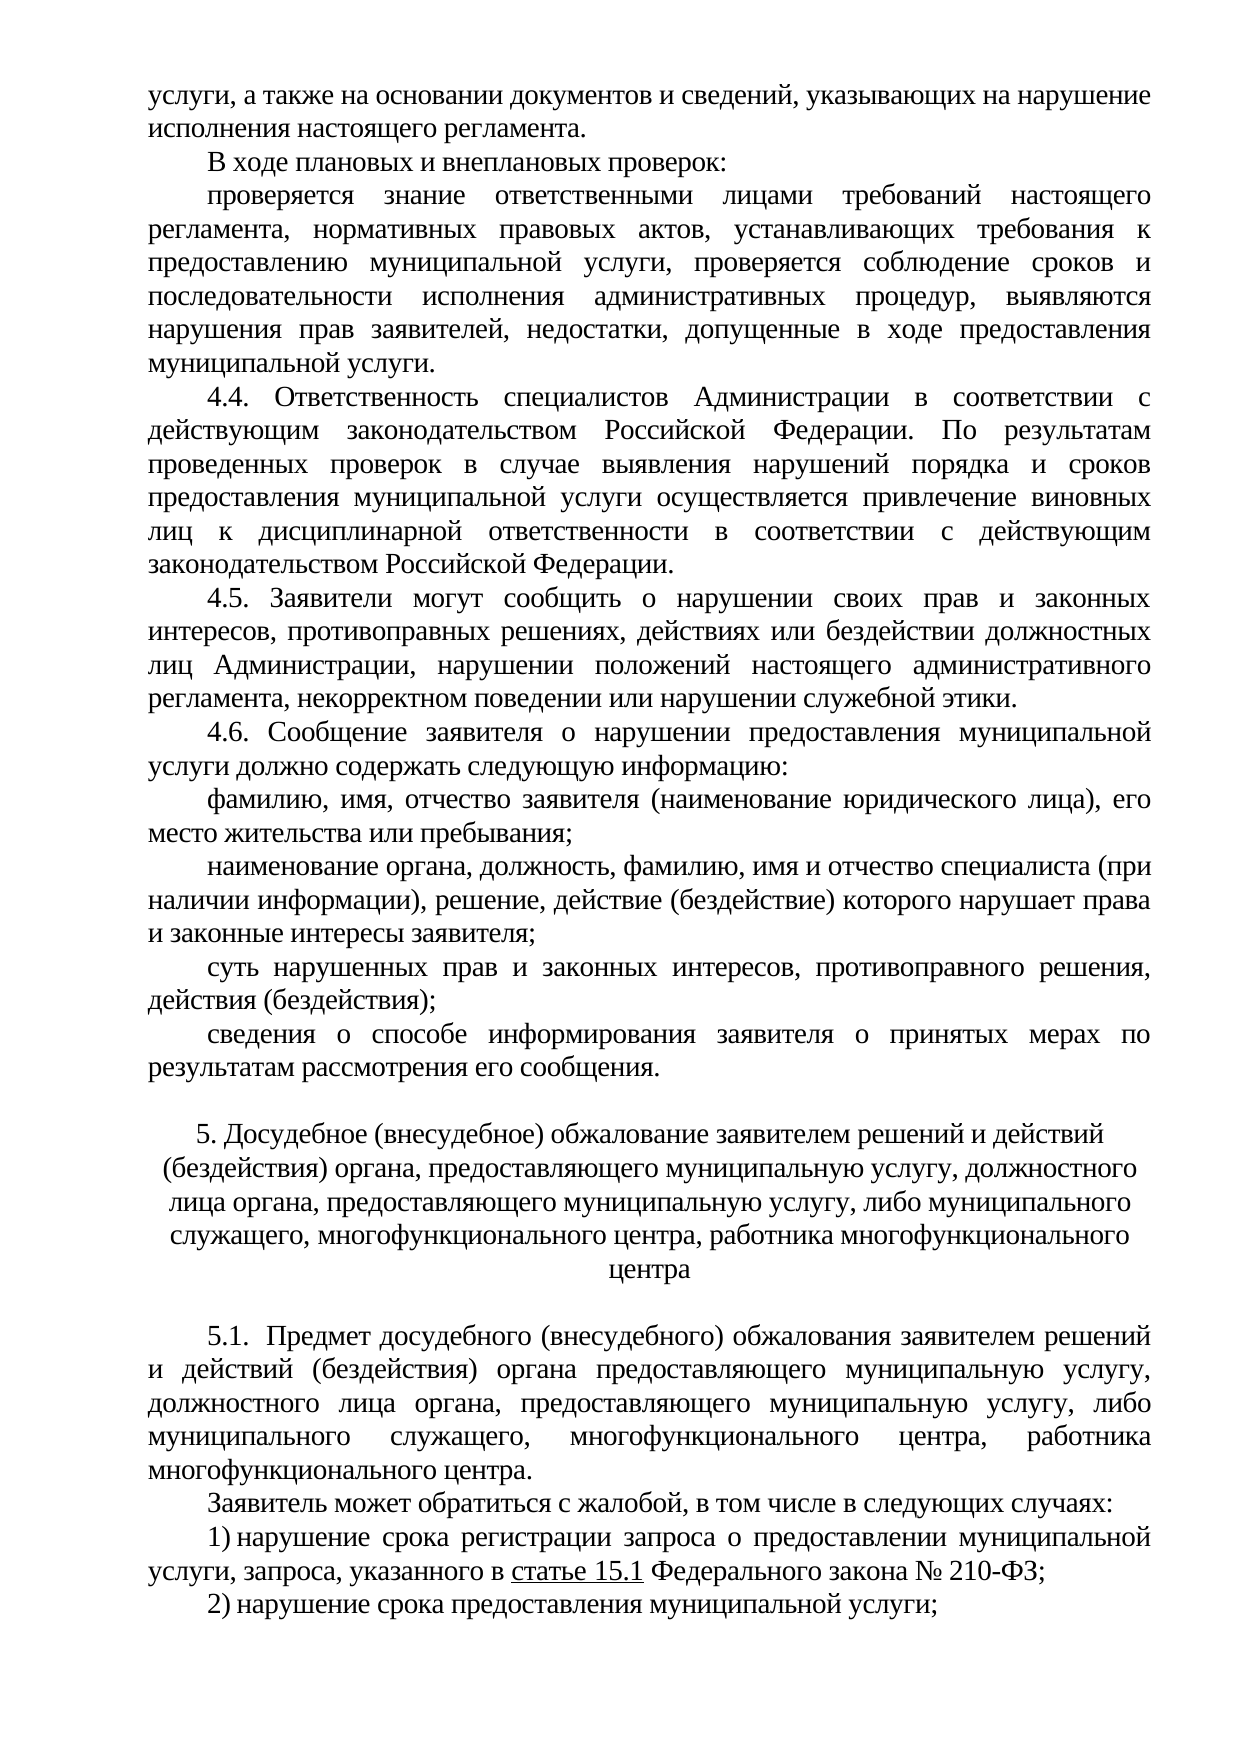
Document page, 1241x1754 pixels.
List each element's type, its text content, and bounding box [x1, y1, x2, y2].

text 5. Досудебное (внесудебное) обжалование заявителем решений и действий (бездействия) органа, предоставляющего муниципальную услугу, должностного лица органа, предоставляющего муниципальную услугу, либо муниципального служащего, многофункционального центра, работника многофункционального центра [148, 1117, 1152, 1284]
list нарушение срока регистрации запроса о предоставлении муниципальной услуги, запроса, указанного в статье 15.1 Федерального закона № 210-ФЗ; [148, 1519, 1152, 1586]
text В ходе плановых и внеплановых проверок: [148, 144, 1152, 177]
list Предмет досудебного (внесудебного) обжалования заявителем решений и действий (бездействия) органа предоставляющего муниципальную услугу, должностного лица органа, предоставляющего муниципальную услугу, либо муниципального служащего, многофункционального центра, работника многофункционального центра. [148, 1318, 1152, 1486]
text 4.5. Заявители могут сообщить о нарушении своих прав и законных интересов, противоправных решениях, действиях или бездействии должностных лиц Администрации, нарушении положений настоящего административного регламента, некорректном поведении или нарушении служебной этики. [148, 580, 1152, 714]
text фамилию, имя, отчество заявителя (наименование юридического лица), его место жительства или пребывания; [148, 781, 1152, 848]
text наименование органа, должность, фамилию, имя и отчество специалиста (при наличии информации), решение, действие (бездействие) которого нарушает права и законные интересы заявителя; [148, 848, 1152, 949]
text 4.6. Сообщение заявителя о нарушении предоставления муниципальной услуги должно содержать следующую информацию: [148, 714, 1152, 781]
text 4.4. Ответственность специалистов Администрации в соответствии с действующим законодательством Российской Федерации. По результатам проведенных проверок в случае выявления нарушений порядка и сроков предоставления муниципальной услуги осуществляется привлечение виновных лиц к дисциплинарной ответственности в соответствии с действующим законодательством Российской Федерации. [148, 379, 1152, 580]
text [148, 77, 1152, 144]
list нарушение срока предоставления муниципальной услуги; [148, 1586, 1152, 1620]
text Заявитель может обратиться с жалобой, в том числе в следующих случаях: [148, 1486, 1152, 1519]
text проверяется знание ответственными лицами требований настоящего регламента, нормативных правовых актов, устанавливающих требования к предоставлению муниципальной услуги, проверяется соблюдение сроков и последовательности исполнения административных процедур, выявляются нарушения прав заявителей, недостатки, допущенные в ходе предоставления муниципальной услуги. [148, 177, 1152, 379]
text сведения о способе информирования заявителя о принятых мерах по результатам рассмотрения его сообщения. [148, 1016, 1152, 1083]
text суть нарушенных прав и законных интересов, противоправного решения, действия (бездействия); [148, 949, 1152, 1016]
